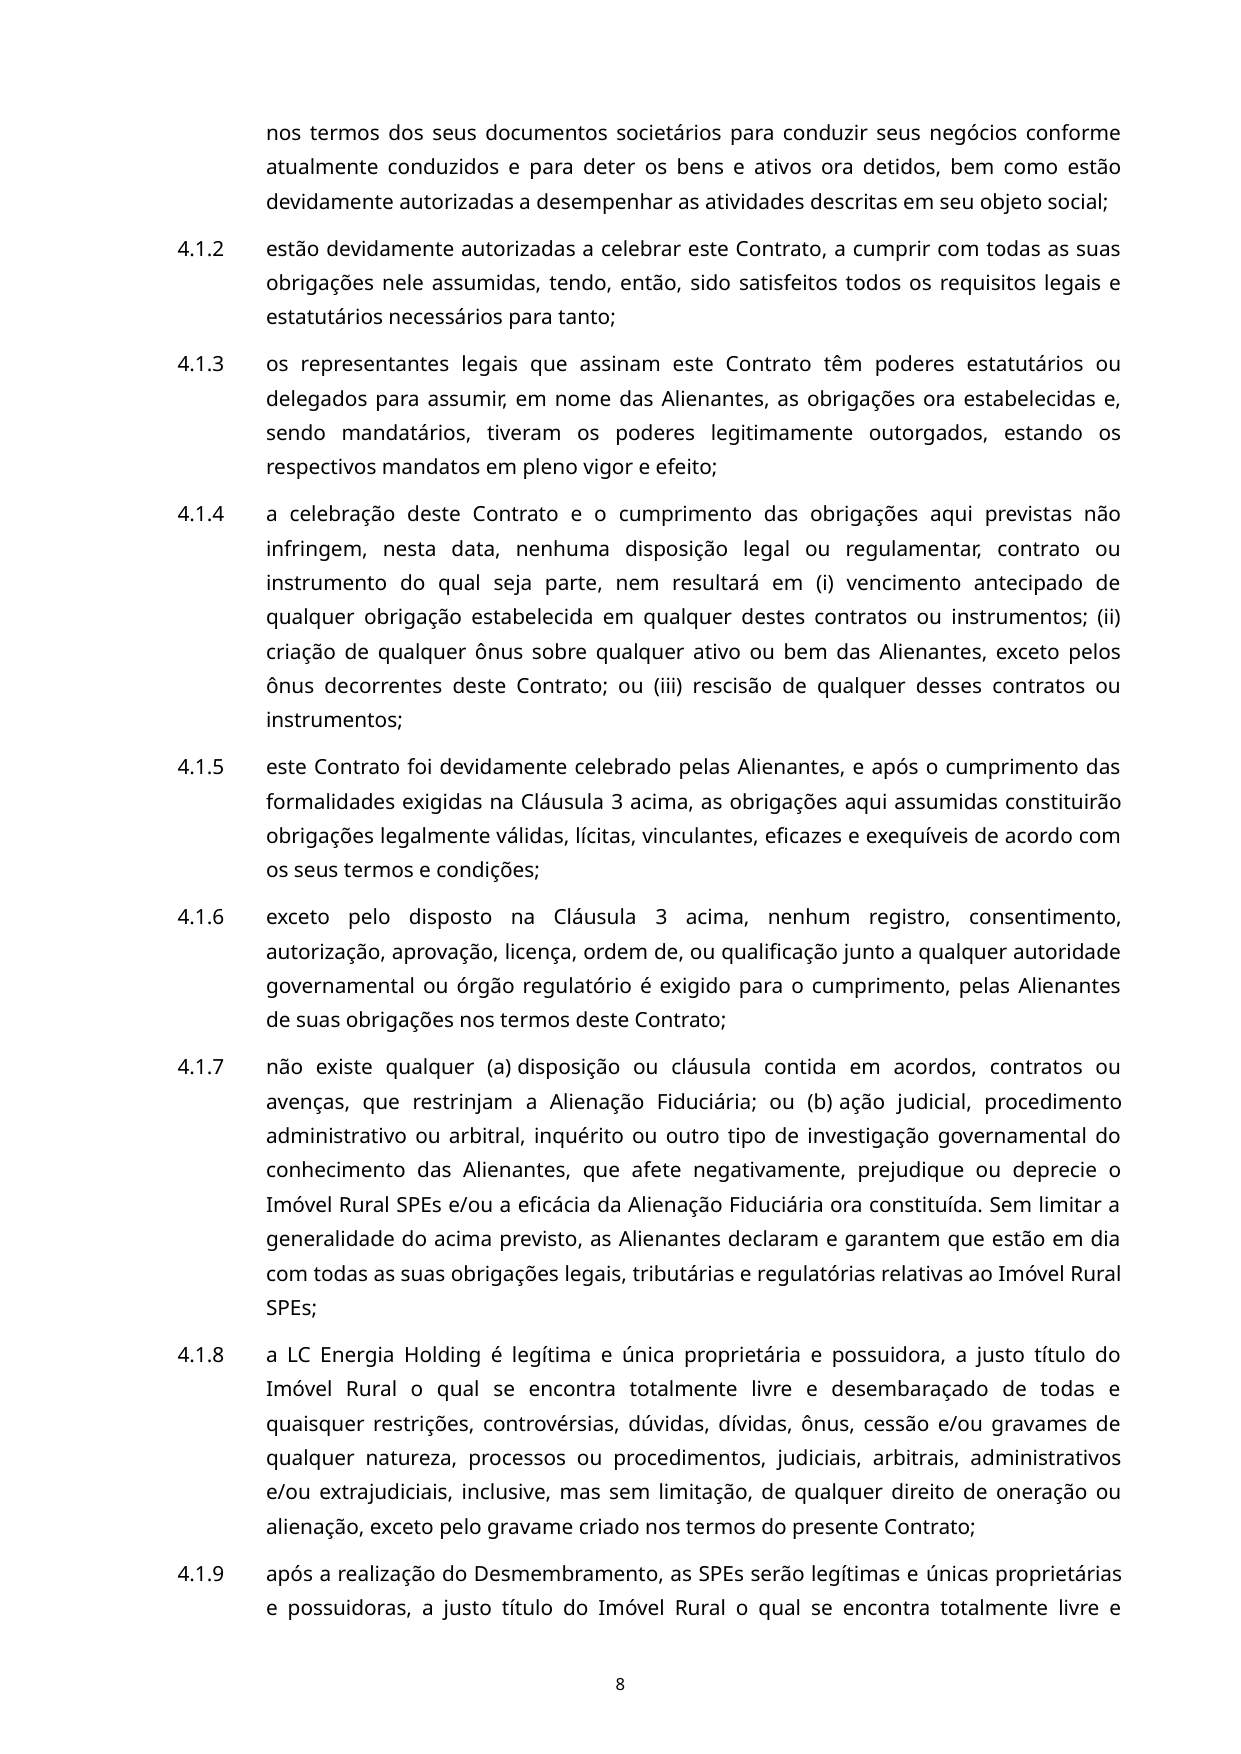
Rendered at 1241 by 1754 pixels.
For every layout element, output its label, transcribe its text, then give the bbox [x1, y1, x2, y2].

text a LC Energia Holding é legítima e única proprietária e possuidora, a justo título do Imóvel Rural o qual se encontra totalmente livre e desembaraçado de todas e quaisquer restrições, controvérsias, dúvidas, dívidas, ônus, cessão e/ou gravames de qualquer natureza, processos ou procedimentos, judiciais, arbitrais, administrativos e/ou extrajudiciais, inclusive, mas sem limitação, de qualquer direito de oneração ou alienação, exceto pelo gravame criado nos termos do presente Contrato; [177, 1340, 1122, 1540]
text exceto pelo disposto na Cláusula 3 acima, nenhum registro, consentimento, autorização, aprovação, licença, ordem de, ou qualificação junto a qualquer autoridade governamental ou órgão regulatório é exigido para o cumprimento, pelas Alienantes de suas obrigações nos termos deste Contrato; [177, 902, 1122, 1034]
text os representantes legais que assinam este Contrato têm poderes estatutários ou delegados para assumir, em nome das Alienantes, as obrigações ora estabelecidas e, sendo mandatários, tiveram os poderes legitimamente outorgados, estando os respectivos mandatos em pleno vigor e efeito; [177, 349, 1122, 481]
text estão devidamente autorizadas a celebrar este Contrato, a cumprir com todas as suas obrigações nele assumidas, tendo, então, sido satisfeitos todos os requisitos legais e estatutários necessários para tanto; [177, 234, 1122, 331]
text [177, 1559, 1122, 1622]
text a celebração deste Contrato e o cumprimento das obrigações aqui previstas não infringem, nesta data, nenhuma disposição legal ou regulamentar, contrato ou instrumento do qual seja parte, nem resultará em (i) vencimento antecipado de qualquer obrigação estabelecida em qualquer destes contratos ou instrumentos; (ii) criação de qualquer ônus sobre qualquer ativo ou bem das Alienantes, exceto pelos ônus decorrentes deste Contrato; ou (iii) rescisão de qualquer desses contratos ou instrumentos; [177, 499, 1122, 734]
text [177, 118, 1122, 215]
text este Contrato foi devidamente celebrado pelas Alienantes, e após o cumprimento das formalidades exigidas na Cláusula 3 acima, as obrigações aqui assumidas constituirão obrigações legalmente válidas, lícitas, vinculantes, eficazes e exequíveis de acordo com os seus termos e condições; [177, 752, 1122, 884]
text não existe qualquer (a) disposição ou cláusula contida em acordos, contratos ou avenças, que restrinjam a Alienação Fiduciária; ou (b) ação judicial, procedimento administrativo ou arbitral, inquérito ou outro tipo de investigação governamental do conhecimento das Alienantes, que afete negativamente, prejudique ou deprecie o Imóvel Rural SPEs e/ou a eficácia da Alienação Fiduciária ora constituída. Sem limitar a generalidade do acima previsto, as Alienantes declaram e garantem que estão em dia com todas as suas obrigações legais, tributárias e regulatórias relativas ao Imóvel Rural SPEs; [177, 1052, 1122, 1322]
